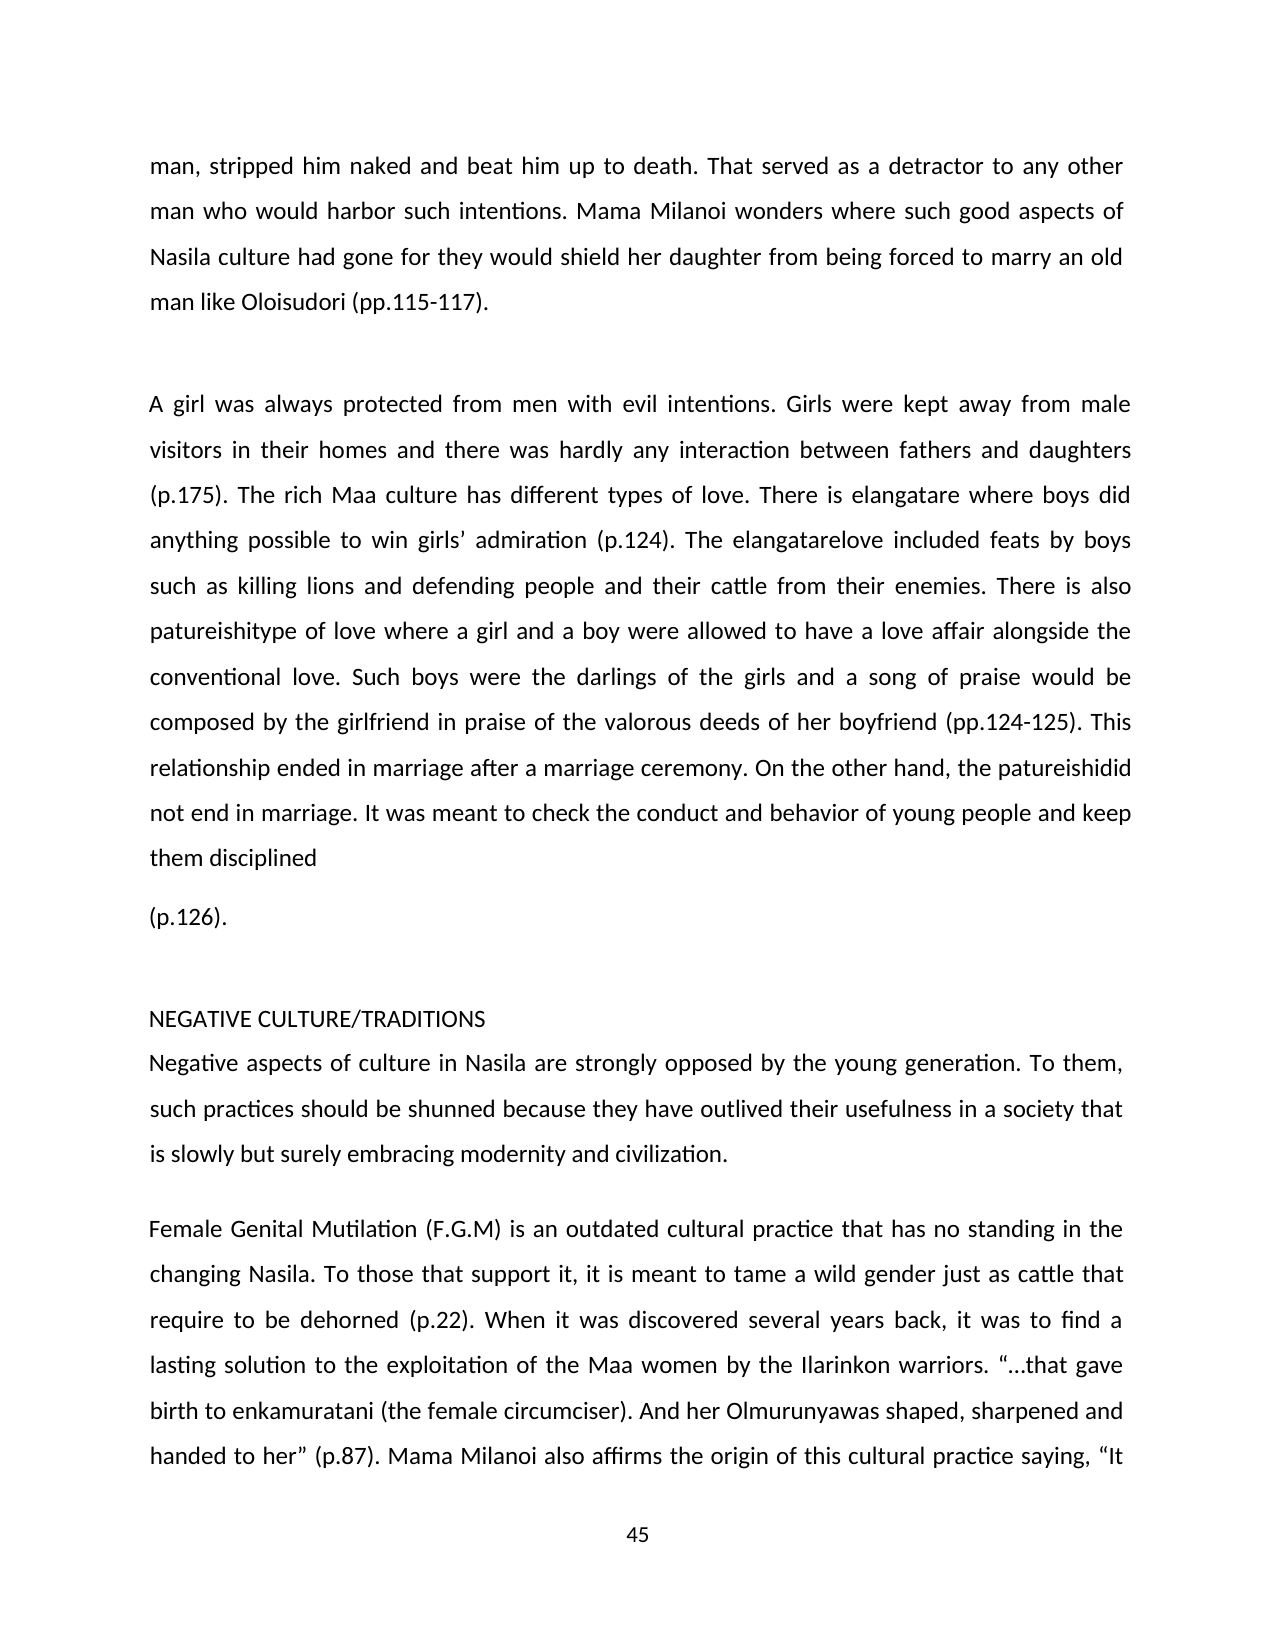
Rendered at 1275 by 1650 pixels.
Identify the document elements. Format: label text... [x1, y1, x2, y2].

text A girl was always protected from men with evil intentions. Girls were kept away from male visitors in their homes and there was hardly any interaction between fathers and daughters (p.175). The rich Maa culture has different types of love. There is elangatare where boys did anything possible to win girls’ admiration (p.124). The elangatarelove included feats by boys such as killing lions and defending people and their cattle from their enemies. There is also patureishitype of love where a girl and a boy were allowed to have a love affair alongside the conventional love. Such boys were the darlings of the girls and a song of praise would be composed by the girlfriend in praise of the valorous deeds of her boyfriend (pp.124-125). This relationship ended in marriage after a marriage ceremony. On the other hand, the patureishidid not end in marriage. It was meant to check the conduct and behavior of young people and keep them disciplined [148, 388, 1133, 873]
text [148, 150, 1125, 317]
text Negative aspects of culture in Nasila are strongly opposed by the young generation. To them, such practices should be shunned because they have outlived their usefulness in a society that is slowly but surely embracing modernity and civilization. [148, 1048, 1125, 1169]
text NEGATIVE CULTURE/TRADITIONS [148, 1004, 1133, 1034]
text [148, 1213, 1125, 1471]
text (p.126). [148, 901, 1133, 931]
